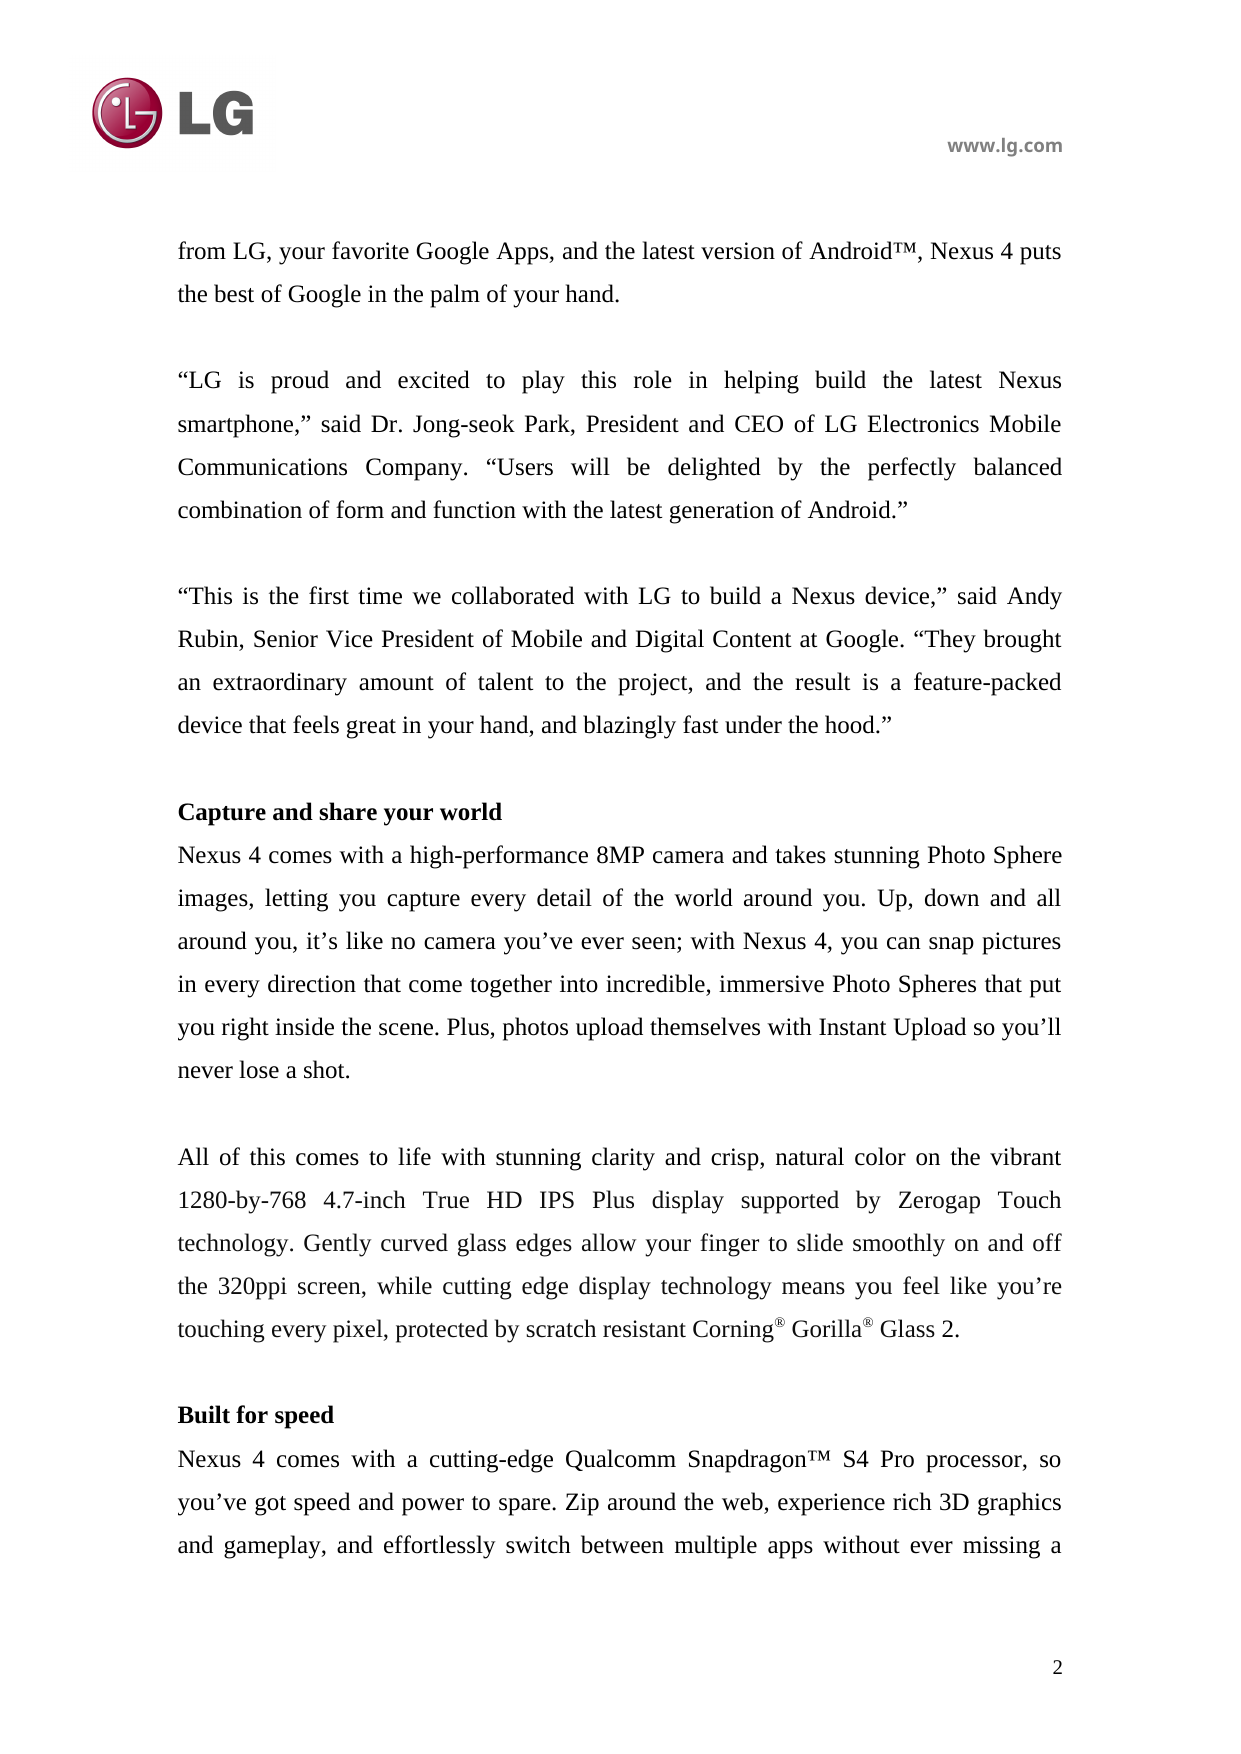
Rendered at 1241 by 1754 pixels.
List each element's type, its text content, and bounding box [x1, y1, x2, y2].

text All of this comes to life with stunning clarity and crisp, natural color on the vibrant 1280-by-768 4.7-inch True HD IPS Plus display supported by Zerogap Touch technology. Gently curved glass edges allow your finger to slide smoothly on and off the 320ppi screen, while cutting edge display technology means you feel like you’re touching every pixel, protected by scratch resistant Corning® Gorilla® Glass 2. [177, 1142, 1063, 1343]
text Capture and share your world [177, 797, 1063, 826]
text Nexus 4 comes with a high-performance 8MP camera and takes stunning Photo Sphere images, letting you capture every detail of the world around you. Up, down and all around you, it’s like no camera you’ve ever seen; with Nexus 4, you can snap pictures in every direction that come together into incredible, immersive Photo Spheres that put you right inside the scene. Plus, photos upload themselves with Instant Upload so you’ll never lose a shot. [177, 840, 1063, 1084]
picture [69, 55, 276, 172]
text “LG is proud and excited to play this role in helping build the latest Nexus smartphone,” said Dr. Jong-seok Park, President and CEO of LG Electronics Mobile Communications Company. “Users will be delighted by the perfectly balanced combination of form and function with the latest generation of Android.” [177, 366, 1063, 524]
text “This is the first time we collaborated with LG to build a Nexus device,” said Andy Rubin, Senior Vice President of Mobile and Digital Content at Google. “They brought an extraordinary amount of talent to the project, and the result is a feature-packed device that feels great in your hand, and blazingly fast under the hood.” [177, 581, 1063, 739]
text Built for speed [177, 1401, 1063, 1429]
